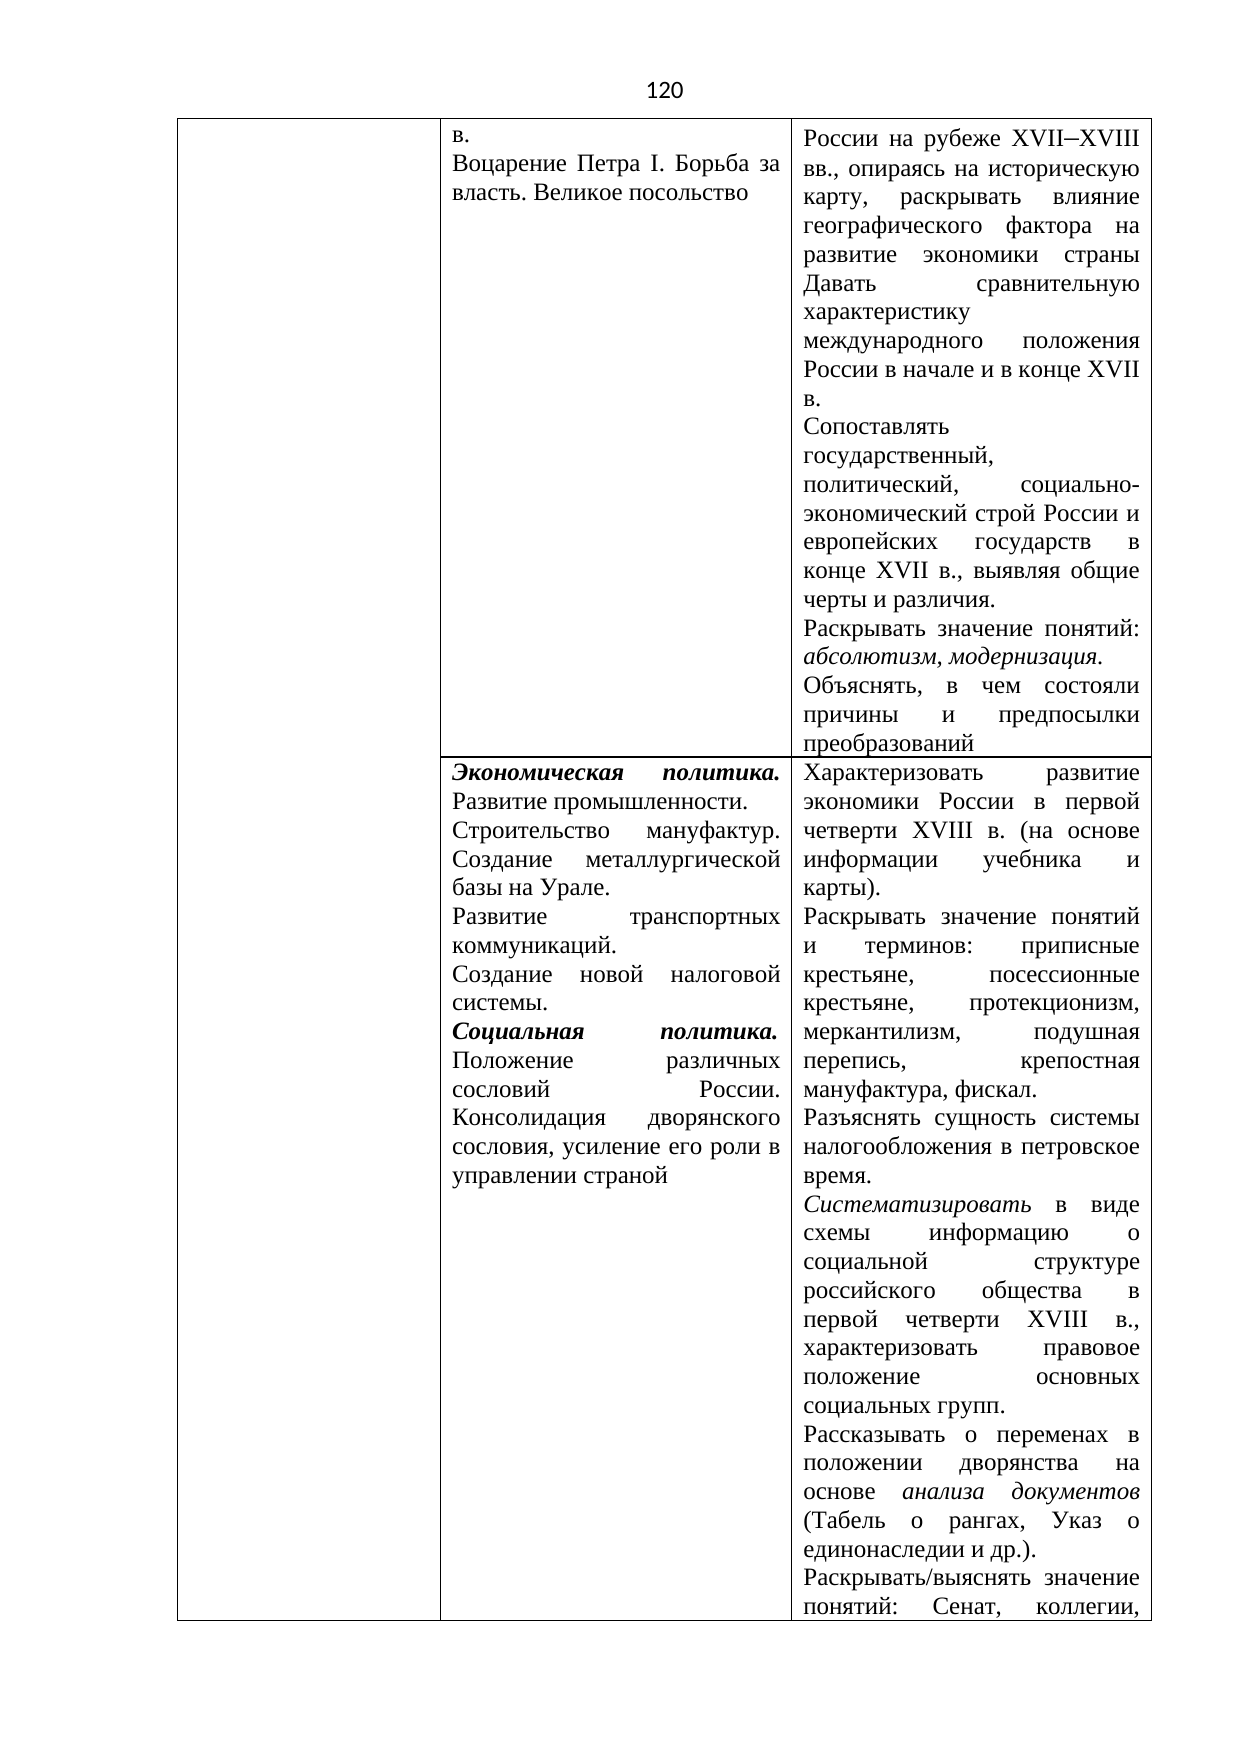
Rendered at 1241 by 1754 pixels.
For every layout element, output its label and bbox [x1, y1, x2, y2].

table_cell [441, 758, 791, 1620]
table_cell [441, 119, 791, 756]
table_cell [792, 758, 1151, 1620]
table_cell [792, 119, 1151, 756]
table_cell [178, 119, 440, 1620]
